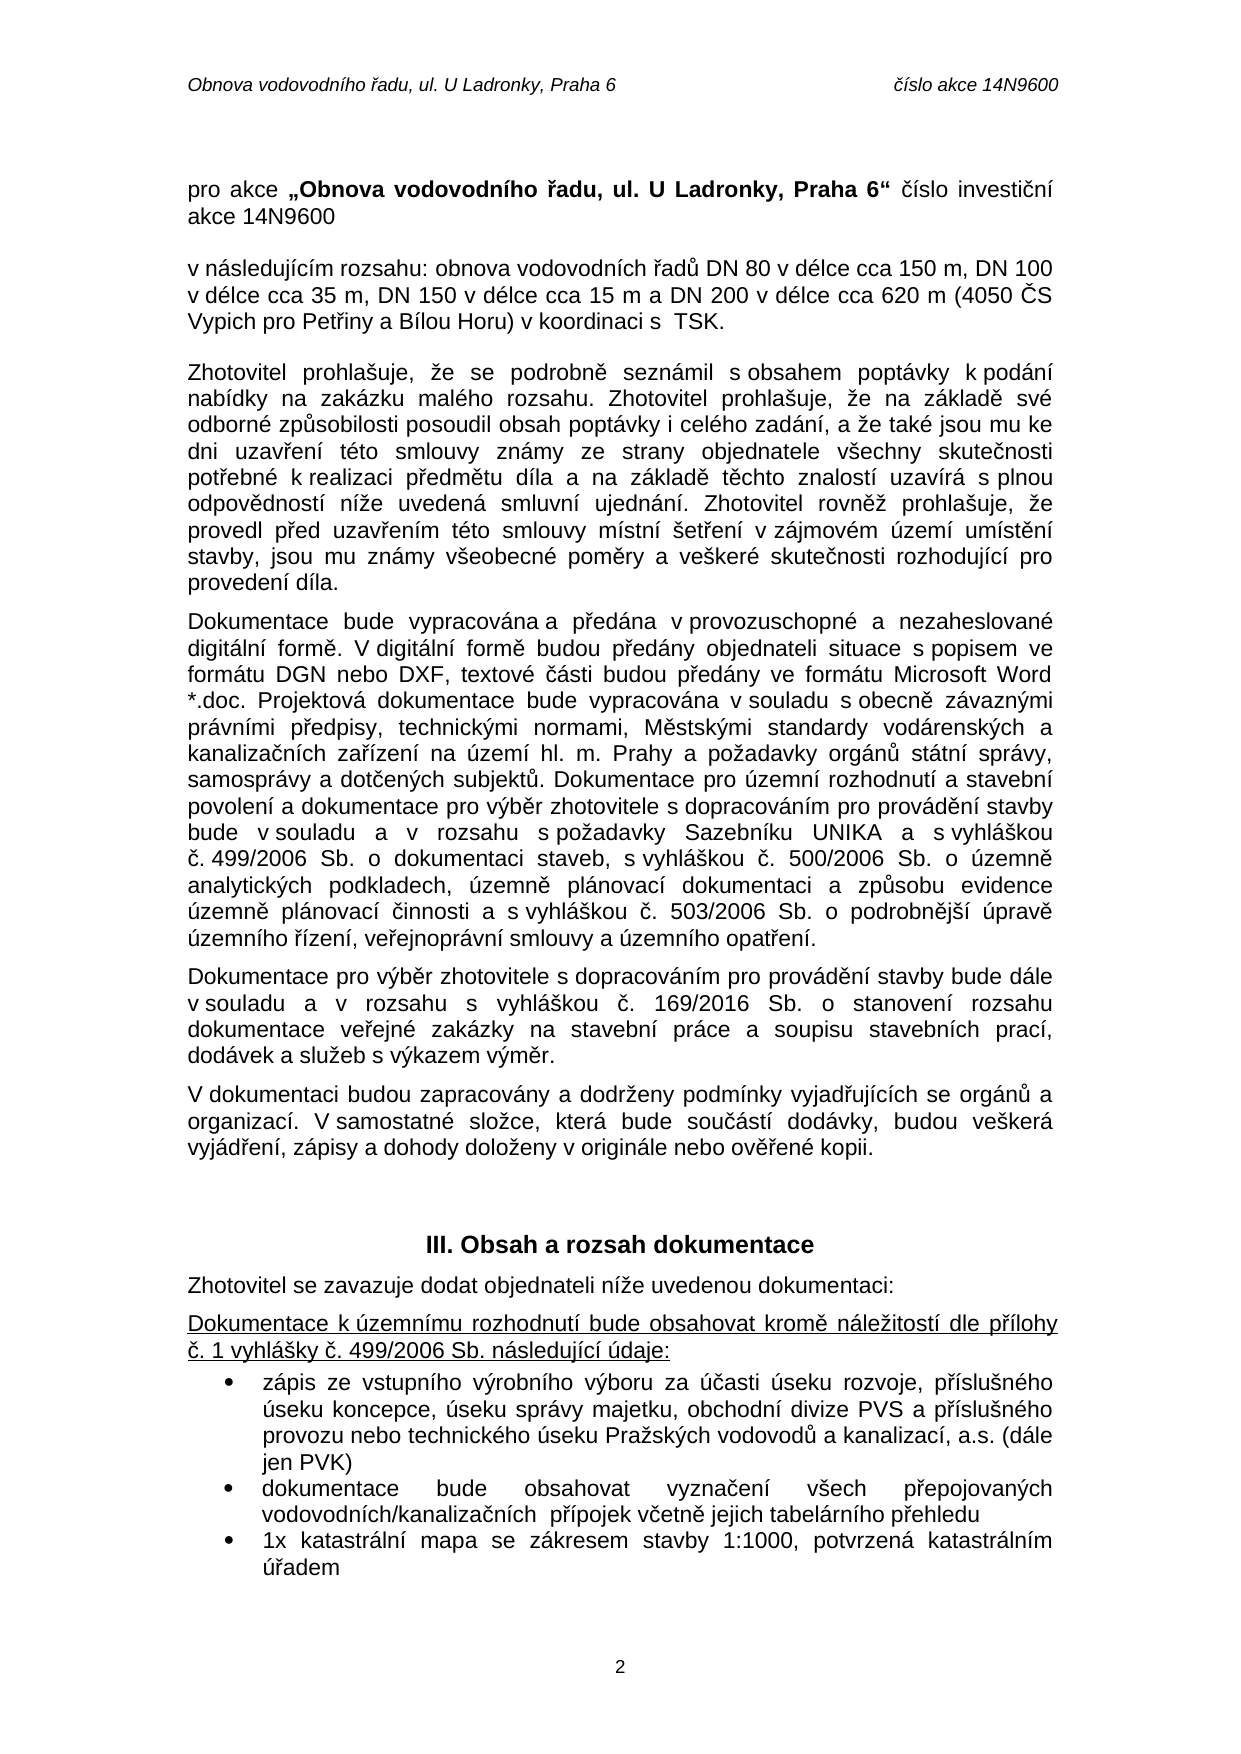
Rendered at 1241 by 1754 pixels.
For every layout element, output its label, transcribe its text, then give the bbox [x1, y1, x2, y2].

text V dokumentaci budou zapracovány a dodrženy podmínky vyjadřujících se orgánů a organizací. V samostatné složce, která bude součástí dodávky, budou veškerá vyjádření, zápisy a dohody doloženy v originále nebo ověřené kopii. [187, 1081, 1053, 1160]
text v následujícím rozsahu: obnova vodovodních řadů DN 80 v délce cca , DN 100 v délce cca , DN 150 v délce cca a DN 200 v délce cca (4050 ČS Vypich pro Petřiny a Bílou Horu) v koordinaci s TSK. [187, 255, 1053, 334]
text III. Obsah a rozsah dokumentace [187, 1230, 1053, 1259]
text Zhotovitel prohlašuje, že se podrobně seznámil s obsahem poptávky k podání nabídky na zakázku malého rozsahu. Zhotovitel prohlašuje, že na základě své odborné způsobilosti posoudil obsah poptávky i celého zadání, a že také jsou mu ke dni uzavření této smlouvy známy ze strany objednatele všechny skutečnosti potřebné k realizaci předmětu díla a na základě těchto znalostí uzavírá s plnou odpovědností níže uvedená smluvní ujednání. Zhotovitel rovněž prohlašuje, že provedl před uzavřením této smlouvy místní šetření v zájmovém území umístění stavby, jsou mu známy všeobecné poměry a veškeré skutečnosti rozhodující pro provedení díla. [187, 358, 1053, 596]
list dokumentace bude obsahovat vyznačení všech přepojovaných vodovodních/kanalizačních přípojek včetně jejich tabelárního přehledu [224, 1475, 1053, 1527]
text Zhotovitel se zavazuje dodat objednateli níže uvedenou dokumentaci: [187, 1272, 1058, 1298]
list 1x katastrální mapa se zákresem stavby 1:1000, potvrzená katastrálním úřadem [225, 1527, 1053, 1580]
text pro akce „Obnova vodovodního řadu, ul. U Ladronky, Praha 6“ číslo investiční akce 14N9600 [187, 176, 1053, 229]
text Dokumentace k územnímu rozhodnutí bude obsahovat kromě náležitostí dle přílohy č. 1 vyhlášky č. 499/2006 Sb. následující údaje: [187, 1310, 1058, 1333]
text Dokumentace pro výběr zhotovitele s dopracováním pro provádění stavby bude dále v souladu a v rozsahu s vyhláškou č. 169/2016 Sb. o stanovení rozsahu dokumentace veřejné zakázky na stavební práce a soupisu stavebních prací, dodávek a služeb s výkazem výměr. [187, 963, 1053, 1069]
list zápis ze vstupního výrobního výboru za účasti úseku rozvoje, příslušného úseku koncepce, úseku správy majetku, obchodní divize PVS a příslušného provozu nebo technického úseku Pražských vodovodů a kanalizací, a.s. (dále jen PVK) [225, 1369, 1053, 1475]
text Dokumentace bude vypracována a předána v provozuschopné a nezaheslované digitální formě. V digitální formě budou předány objednateli situace s popisem ve formátu DGN nebo DXF, textové části budou předány ve formátu Microsoft Word *.doc. Projektová dokumentace bude vypracována v souladu s obecně závaznými právními předpisy, technickými normami, Městskými standardy vodárenských a kanalizačních zařízení na území hl. m. Prahy a požadavky orgánů státní správy, samosprávy a dotčených subjektů. Dokumentace pro územní rozhodnutí a stavební povolení a dokumentace pro výběr zhotovitele s dopracováním pro provádění stavby bude v souladu a v rozsahu s požadavky Sazebníku UNIKA a s vyhláškou č. 499/2006 Sb. o dokumentaci staveb, s vyhláškou č. 500/2006 Sb. o územně analytických podkladech, územně plánovací dokumentaci a způsobu evidence územně plánovací činnosti a s vyhláškou č. 503/2006 Sb. o podrobnější úpravě územního řízení, veřejnoprávní smlouvy a územního opatření. [187, 608, 1053, 951]
text Dokumentace k územnímu rozhodnutí bude obsahovat kromě náležitostí dle přílohy č. 1 vyhlášky č. 499/2006 Sb. následující údaje: [187, 1334, 1058, 1363]
